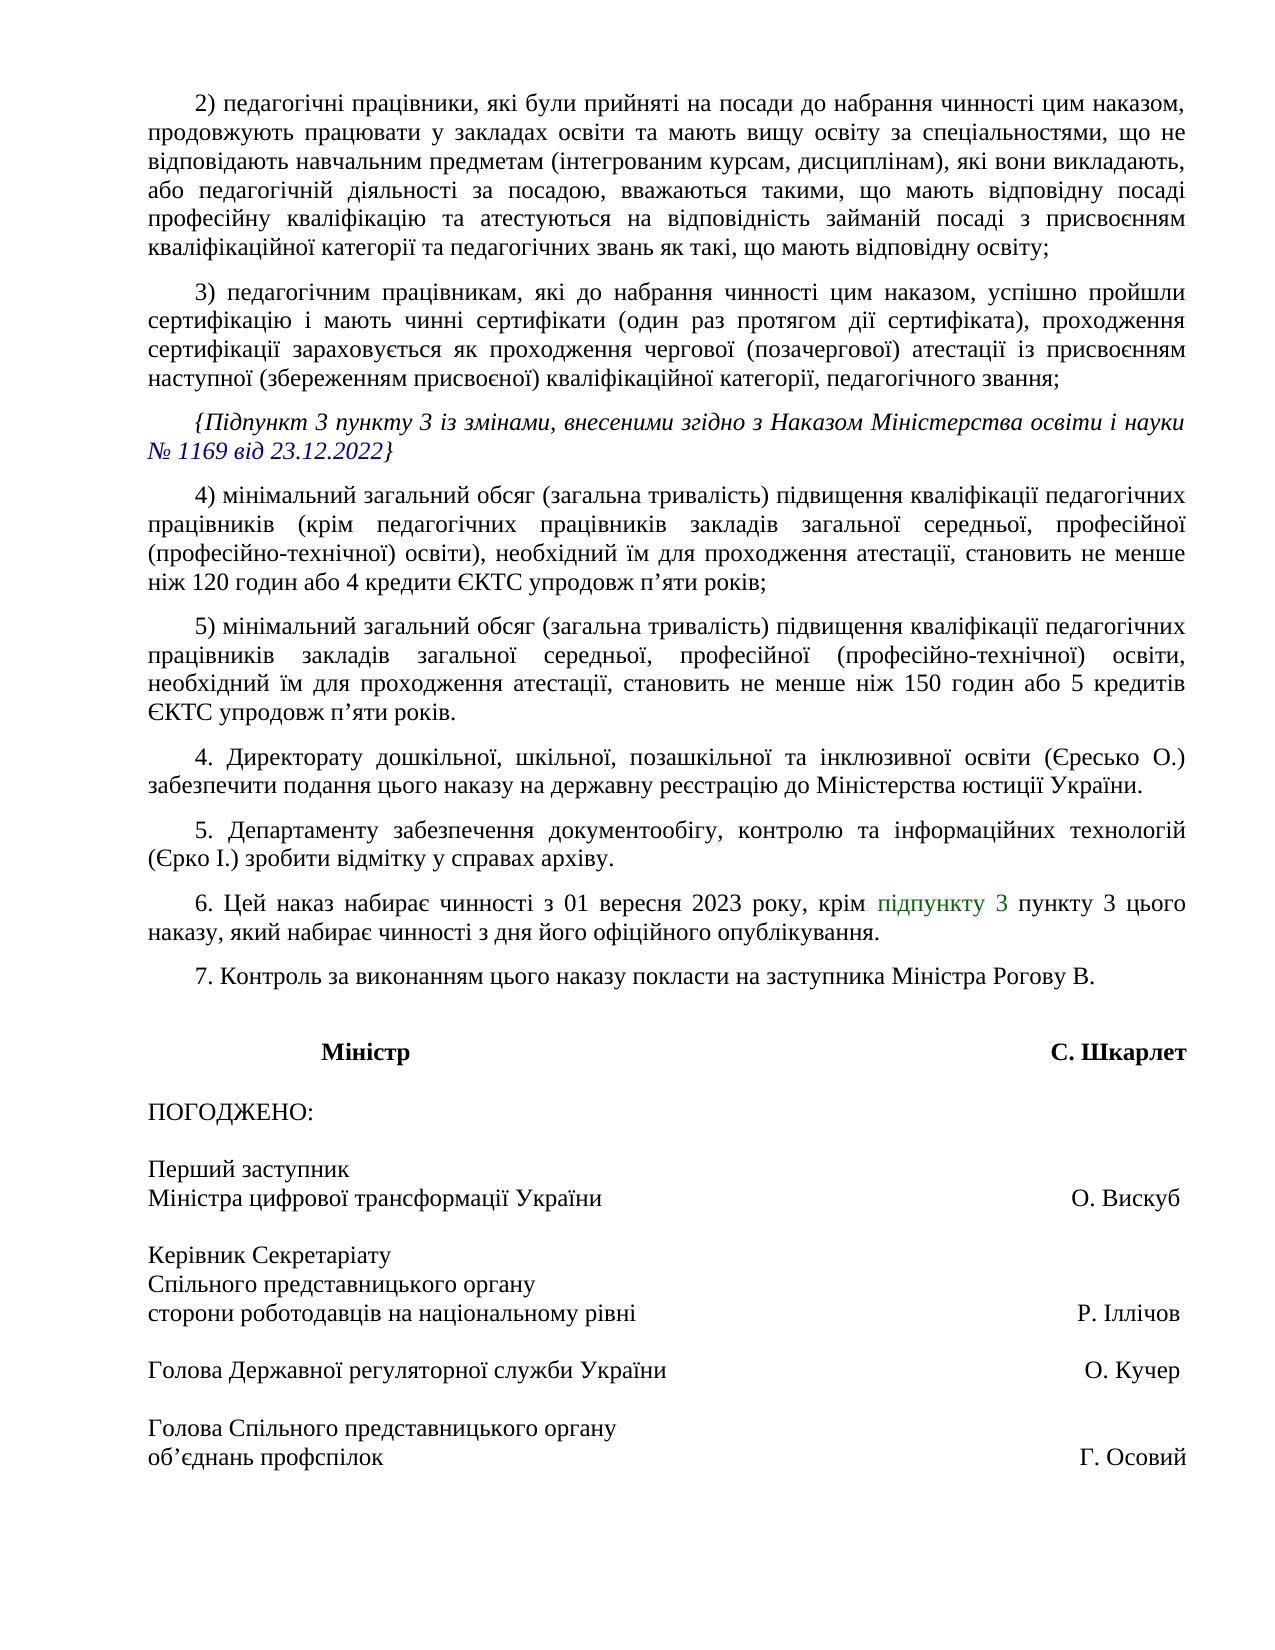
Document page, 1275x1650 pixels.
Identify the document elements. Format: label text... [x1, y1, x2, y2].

table_header С. Шкарлет [584, 1005, 1186, 1081]
table_header О. Вискуб Р. Іллічов О. Кучер Г. Осовий [771, 1081, 1186, 1486]
text 2) педагогічні працівники, які були прийняті на посади до набрання чинності цим наказом, продовжують працювати у закладах освіти та мають вищу освіту за спеціальностями, що не відповідають навчальним предметам (інтегрованим курсам, дисциплінам), які вони викладають, або педагогічній діяльності за посадою, вважаються такими, що мають відповідну посаді професійну кваліфікацію та атестуються на відповідність займаній посаді з присвоєнням кваліфікаційної категорії та педагогічних звань як такі, що мають відповідну освіту; [148, 88, 1186, 261]
text 5) мінімальний загальний обсяг (загальна тривалість) підвищення кваліфікації педагогічних працівників закладів загальної середньої, професійної (професійно-технічної) освіти, необхідний їм для проходження атестації, становить не менше ніж 150 годин або 5 кредитів ЄКТС упродовж п’яти років. [148, 611, 1186, 726]
table_header ПОГОДЖЕНО: Перший заступник Міністра цифрової трансформації України Керівник Секретаріату Спільного представницького органу сторони роботодавців на національному рівні Голова Державної регуляторної служби України Голова Спільного представницького органу об’єднань профспілок [148, 1081, 771, 1486]
text 4. Директорату дошкільної, шкільної, позашкільної та інклюзивної освіти (Єресько О.) забезпечити подання цього наказу на державну реєстрацію до Міністерства юстиції України. [148, 742, 1186, 799]
text 7. Контроль за виконанням цього наказу покласти на заступника Міністра Рогову В. [148, 961, 1186, 990]
text 6. Цей наказ набирає чинності з 01 вересня 2023 року, крім підпункту 3 пункту 3 цього наказу, який набирає чинності з дня його офіційного опублікування. [148, 888, 1186, 945]
table_header Міністр [148, 1005, 584, 1081]
text {Підпункт 3 пункту 3 із змінами, внесеними згідно з Наказом Міністерства освіти і науки № 1169 від 23.12.2022} [148, 407, 1186, 465]
text 3) педагогічним працівникам, які до набрання чинності цим наказом, успішно пройшли сертифікацію і мають чинні сертифікати (один раз протягом дії сертифіката), проходження сертифікації зараховується як проходження чергової (позачергової) атестації із присвоєнням наступної (збереженням присвоєної) кваліфікаційної категорії, педагогічного звання; [148, 277, 1186, 392]
text 4) мінімальний загальний обсяг (загальна тривалість) підвищення кваліфікації педагогічних працівників (крім педагогічних працівників закладів загальної середньої, професійної (професійно-технічної) освіти), необхідний їм для проходження атестації, становить не менше ніж 120 годин або 4 кредити ЄКТС упродовж п’яти років; [148, 480, 1186, 595]
text 5. Департаменту забезпечення документообігу, контролю та інформаційних технологій (Єрко І.) зробити відмітку у справах архіву. [148, 815, 1186, 872]
